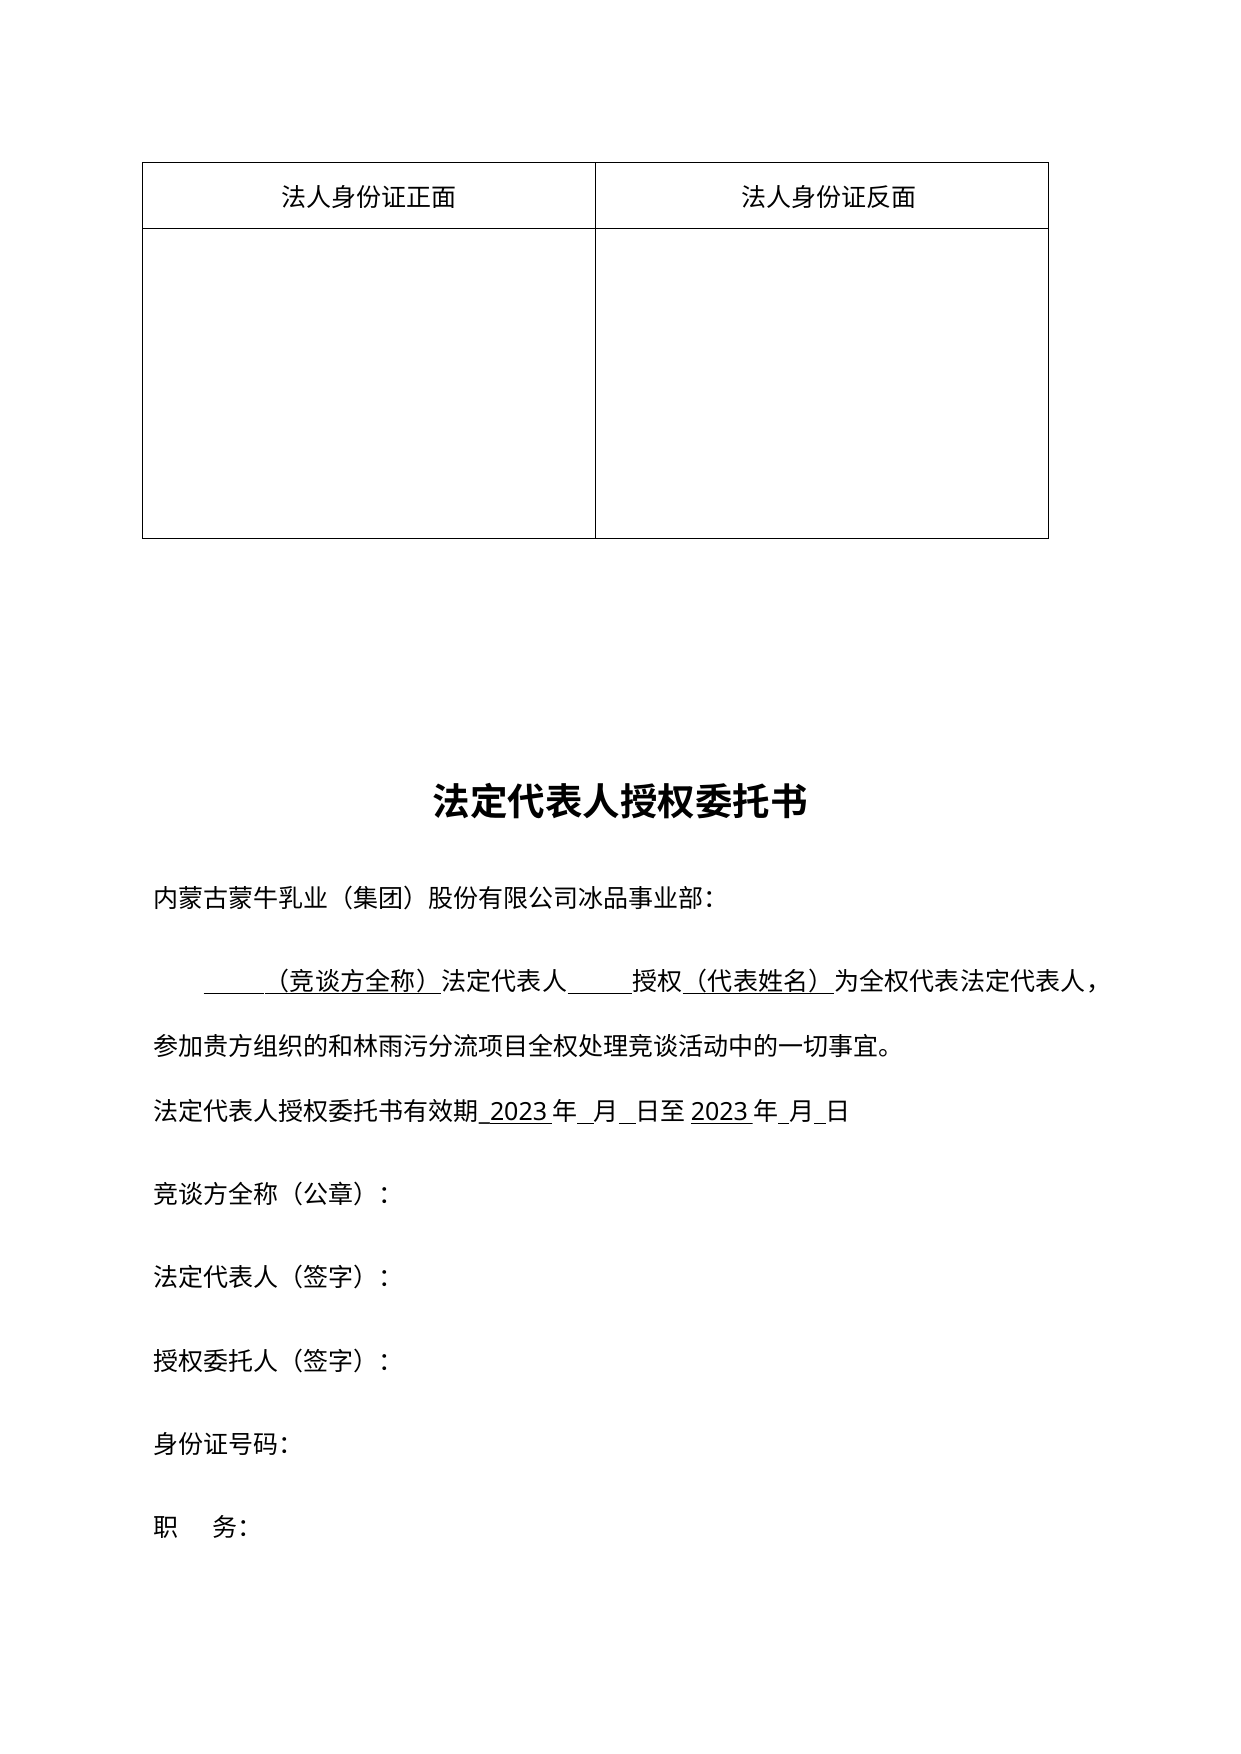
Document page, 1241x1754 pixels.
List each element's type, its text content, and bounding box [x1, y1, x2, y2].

text （竞谈方全称）法定代表人 授权（代表姓名）为全权代表法定代表人，参加贵方组织的和林雨污分流项目全权处理竞谈活动中的一切事宜。 [153, 947, 1087, 1077]
text 内蒙古蒙牛乳业（集团）股份有限公司冰品事业部： [153, 864, 1025, 929]
text 法定代表人授权委托书 [153, 767, 1087, 832]
text 法定代表人授权委托书有效期_2023年 月 日至2023年 月 日 [153, 1077, 1087, 1142]
text 身份证号码： [153, 1410, 1087, 1475]
text 授权委托人（签字）： [153, 1327, 1087, 1392]
table_header 法人身份证正面 [143, 163, 595, 228]
text 竞谈方全称（公章）： [153, 1160, 1087, 1225]
text 法定代表人（签字）： [153, 1243, 1087, 1308]
text 职 务： [153, 1493, 1087, 1558]
table_header 法人身份证反面 [596, 163, 1048, 228]
table_cell [143, 229, 595, 538]
table_cell [596, 229, 1048, 538]
